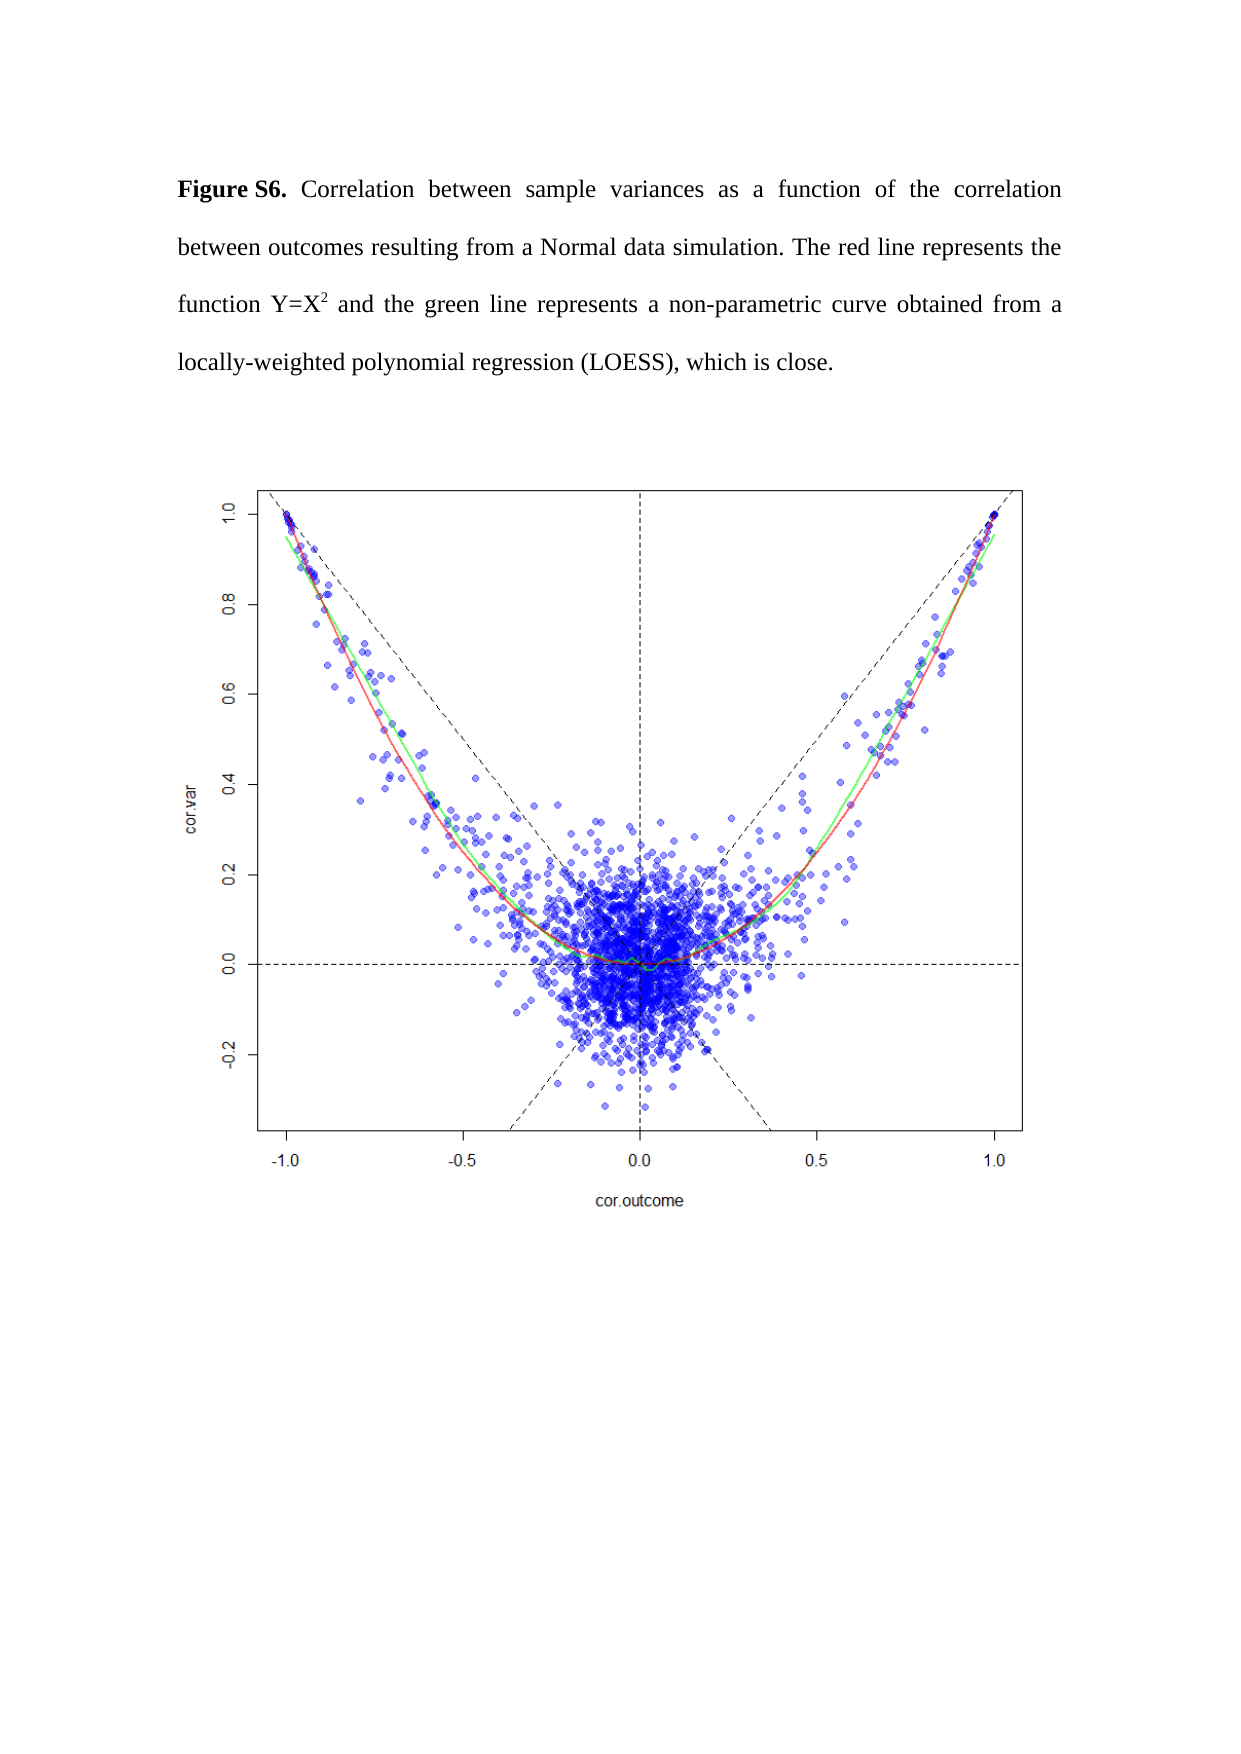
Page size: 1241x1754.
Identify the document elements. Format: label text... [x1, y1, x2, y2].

picture [177, 410, 1063, 1231]
list Correlation between sample variances as a function of the correlation between outcomes resulting from a Normal data simulation. The red line represents the function Y=X2 and the green line represents a non-parametric curve obtained from a locally-weighted polynomial regression (LOESS), which is close. [177, 174, 1063, 375]
